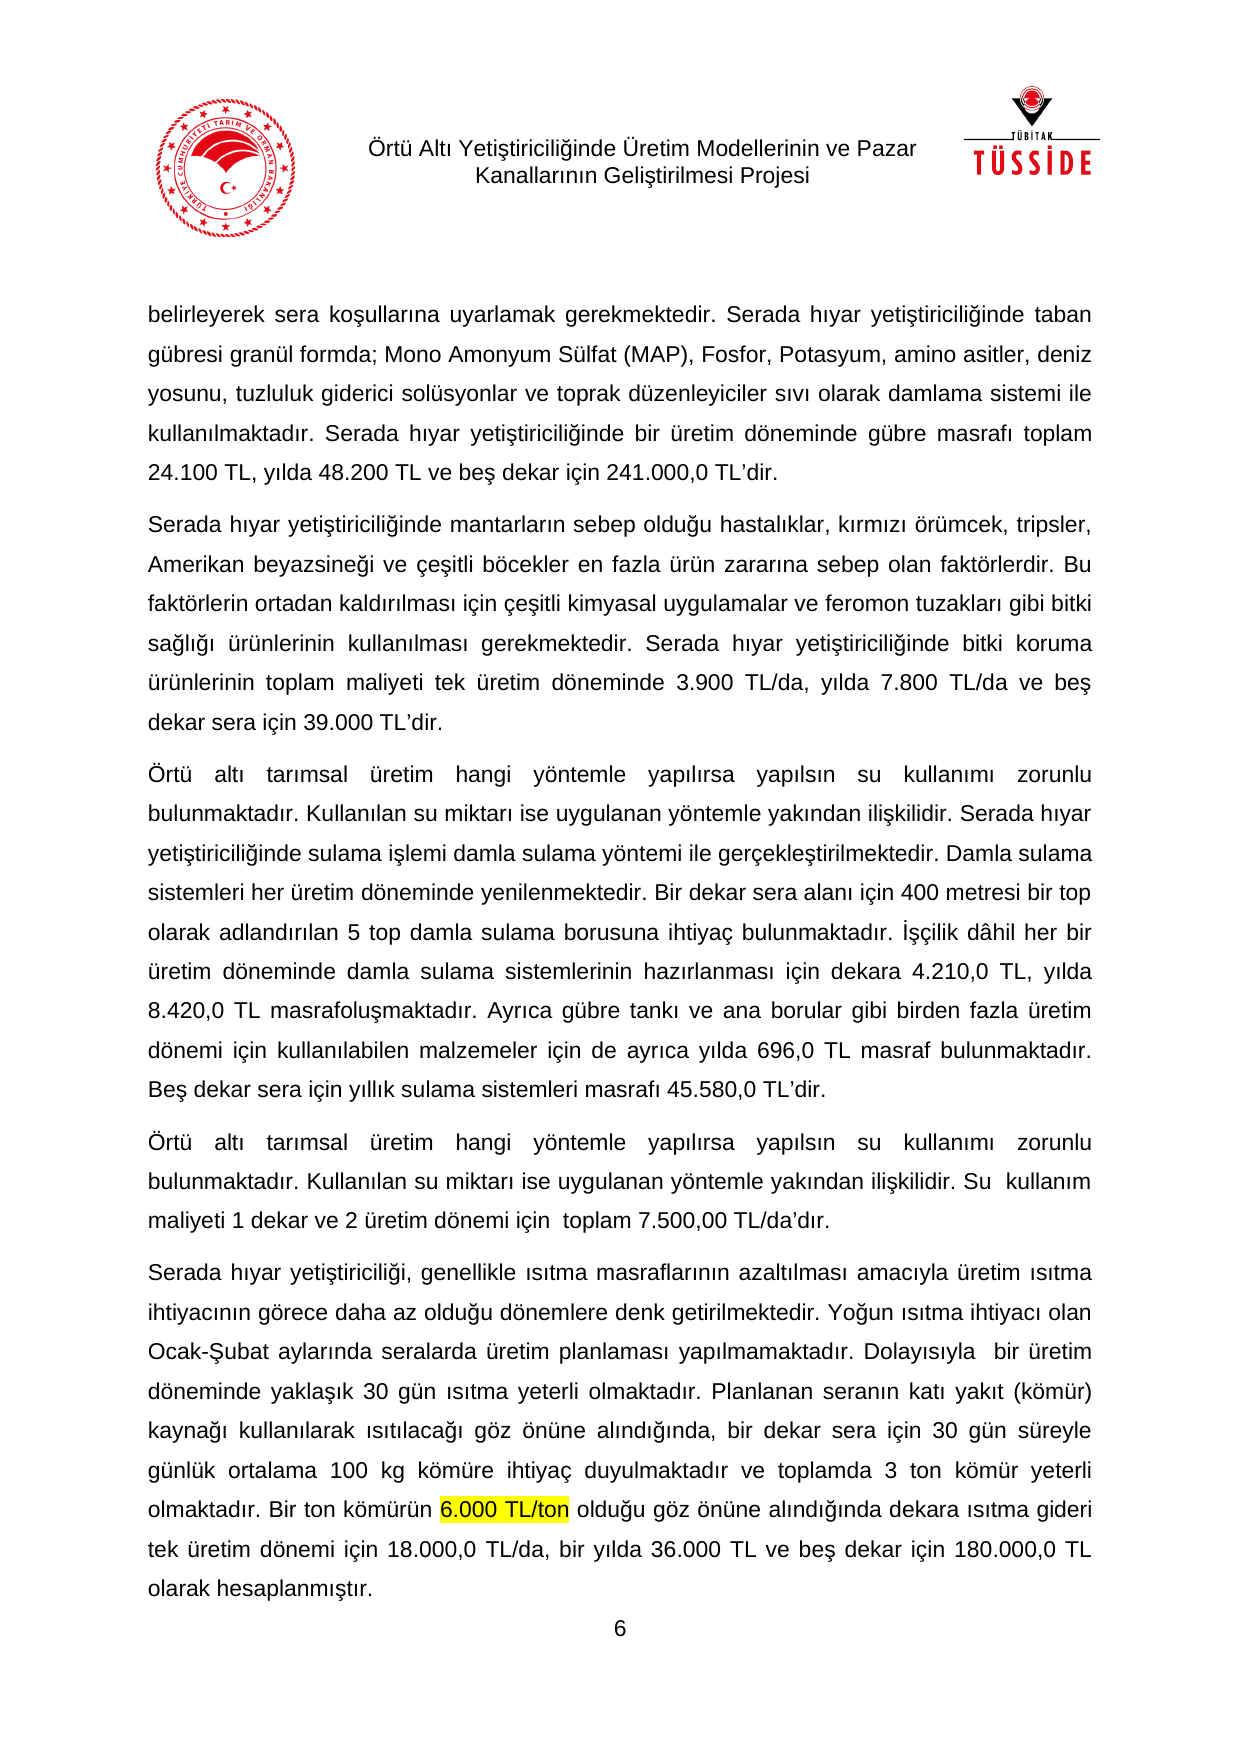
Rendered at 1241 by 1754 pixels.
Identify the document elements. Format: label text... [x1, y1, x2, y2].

picture [963, 86, 1101, 175]
text Serada hıyar yetiştiriciliği, genellikle ısıtma masraflarının azaltılması amacıyla üretim ısıtma ihtiyacının görece daha az olduğu dönemlere denk getirilmektedir. Yoğun ısıtma ihtiyacı olan Ocak-Şubat aylarında seralarda üretim planlaması yapılmamaktadır. Dolayısıyla bir üretim döneminde yaklaşık 30 gün ısıtma yeterli olmaktadır. Planlanan seranın katı yakıt (kömür) kaynağı kullanılarak ısıtılacağı göz önüne alındığında, bir dekar sera için 30 gün süreyle günlük ortalama 100 kg kömüre ihtiyaç duyulmaktadır ve toplamda 3 ton kömür yeterli olmaktadır. Bir ton kömürün 6.000 TL/ton olduğu göz önüne alındığında dekara ısıtma gideri tek üretim dönemi için 18.000,0 TL/da, bir yılda 36.000 TL ve beş dekar için 180.000,0 TL olarak hesaplanmıştır. [148, 1259, 1093, 1602]
text Örtü altı tarımsal üretim hangi yöntemle yapılırsa yapılsın su kullanımı zorunlu bulunmaktadır. Kullanılan su miktarı ise uygulanan yöntemle yakından ilişkilidir. Su kullanım maliyeti 1 dekar ve 2 üretim dönemi için toplam 7.500,00 TL/da’dır. [148, 1128, 1093, 1234]
text Örtü altı tarımsal üretim hangi yöntemle yapılırsa yapılsın su kullanımı zorunlu bulunmaktadır. Kullanılan su miktarı ise uygulanan yöntemle yakından ilişkilidir. Serada hıyar yetiştiriciliğinde sulama işlemi damla sulama yöntemi ile gerçekleştirilmektedir. Damla sulama sistemleri her üretim döneminde yenilenmektedir. Bir dekar sera alanı için 400 metresi bir top olarak adlandırılan 5 top damla sulama borusuna ihtiyaç bulunmaktadır. İşçilik dâhil her bir üretim döneminde damla sulama sistemlerinin hazırlanması için dekara 4.210,0 TL, yılda 8.420,0 TL masrafoluşmaktadır. Ayrıca gübre tankı ve ana borular gibi birden fazla üretim dönemi için kullanılabilen malzemeler için de ayrıca yılda 696,0 TL masraf bulunmaktadır. Beş dekar sera için yıllık sulama sistemleri masrafı 45.580,0 TL’dir. [148, 761, 1093, 1103]
picture [156, 99, 295, 237]
text Serada hıyar yetiştiriciliğinde mantarların sebep olduğu hastalıklar, kırmızı örümcek, tripsler, Amerikan beyazsineği ve çeşitli böcekler en fazla ürün zararına sebep olan faktörlerdir. Bu faktörlerin ortadan kaldırılması için çeşitli kimyasal uygulamalar ve feromon tuzakları gibi bitki sağlığı ürünlerinin kullanılması gerekmektedir. Serada hıyar yetiştiriciliğinde bitki koruma ürünlerinin toplam maliyeti tek üretim döneminde 3.900 TL/da, yılda 7.800 TL/da ve beş dekar sera için 39.000 TL’dir. [148, 511, 1093, 735]
